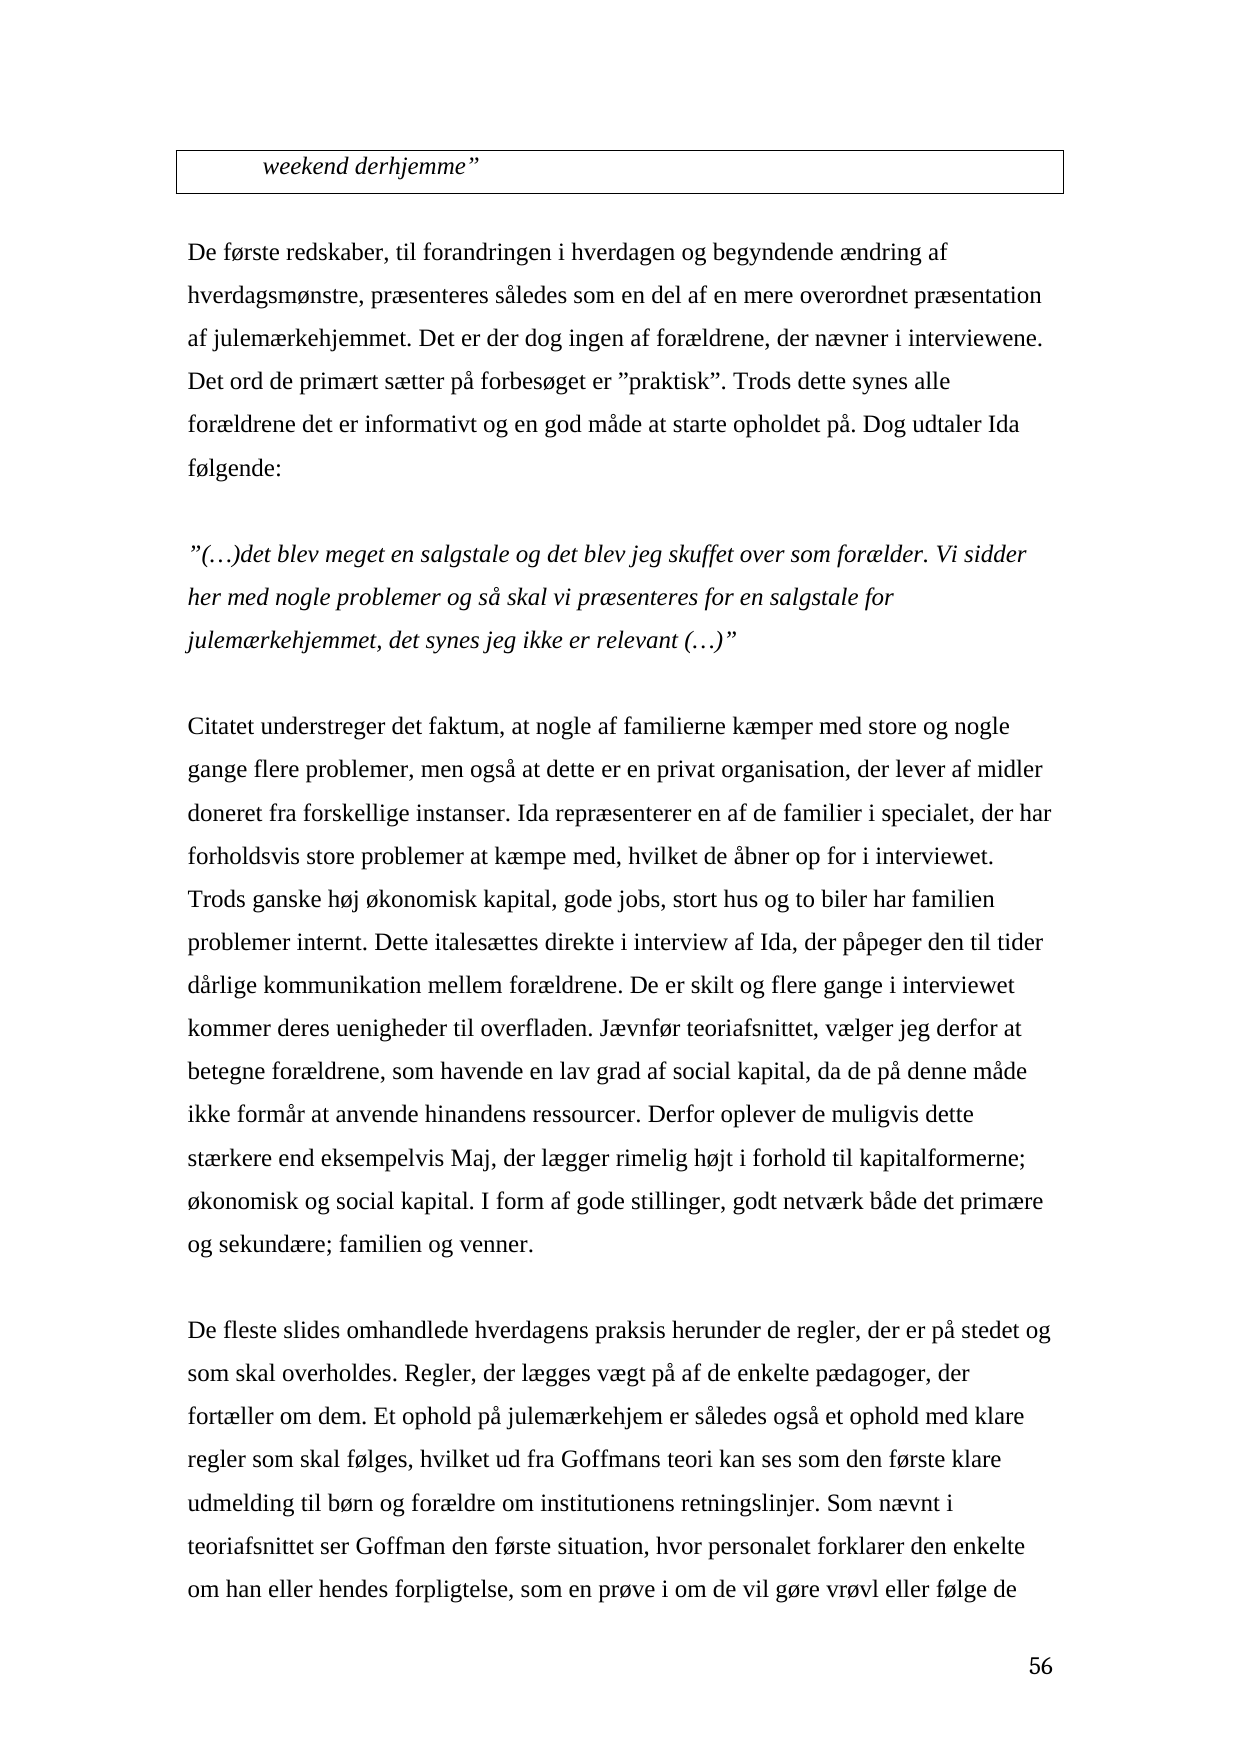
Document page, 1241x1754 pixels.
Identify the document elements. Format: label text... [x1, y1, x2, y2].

text Citatet understreger det faktum, at nogle af familierne kæmper med store og nogle gange flere problemer, men også at dette er en privat organisation, der lever af midler doneret fra forskellige instanser. Ida repræsenterer en af de familier i specialet, der har forholdsvis store problemer at kæmpe med, hvilket de åbner op for i interviewet. Trods ganske høj økonomisk kapital, gode jobs, stort hus og to biler har familien problemer internt. Dette italesættes direkte i interview af Ida, der påpeger den til tider dårlige kommunikation mellem forældrene. De er skilt og flere gange i interviewet kommer deres uenigheder til overfladen. Jævnfør teoriafsnittet, vælger jeg derfor at betegne forældrene, som havende en lav grad af social kapital, da de på denne måde ikke formår at anvende hinandens ressourcer. Derfor oplever de muligvis dette stærkere end eksempelvis Maj, der lægger rimelig højt i forhold til kapitalformerne; økonomisk og social kapital. I form af gode stillinger, godt netværk både det primære og sekundære; familien og venner. [187, 711, 1053, 1258]
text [187, 1315, 1053, 1603]
text ”(…)det blev meget en salgstale og det blev jeg skuffet over som forælder. Vi sidder her med nogle problemer og så skal vi præsenteres for en salgstale for julemærkehjemmet, det synes jeg ikke er relevant (…)” [187, 539, 1053, 654]
text De første redskaber, til forandringen i hverdagen og begyndende ændring af hverdagsmønstre, præsenteres således som en del af en mere overordnet præsentation af julemærkehjemmet. Det er der dog ingen af forældrene, der nævner i interviewene. Det ord de primært sætter på forbesøget er ”praktisk”. Trods dette synes alle forældrene det er informativt og en god måde at starte opholdet på. Dog udtaler Ida følgende: [187, 237, 1053, 481]
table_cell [177, 151, 1063, 193]
